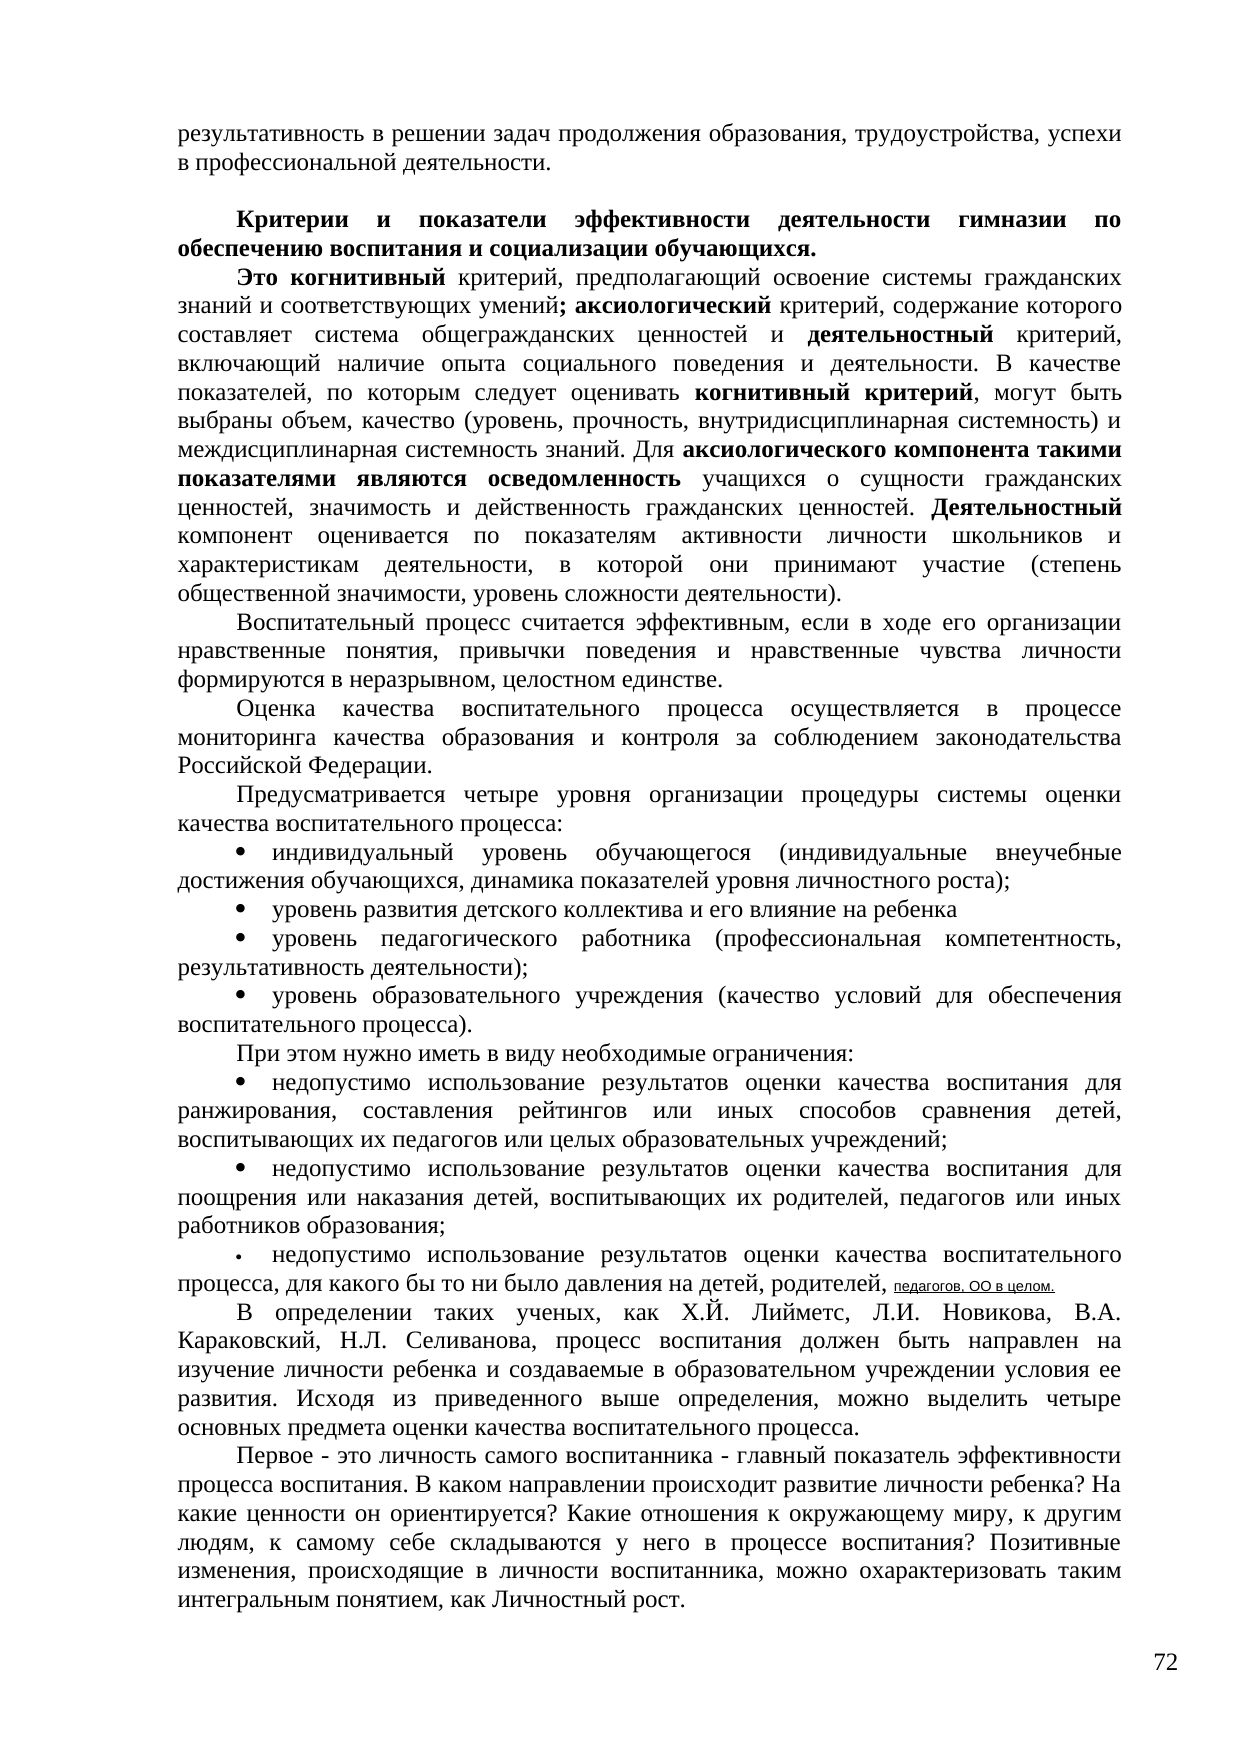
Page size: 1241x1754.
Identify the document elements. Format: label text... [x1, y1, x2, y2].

text Предусматривается четыре уровня организации процедуры системы оценки качества воспитательного процесса: [177, 779, 1122, 837]
list уровень образовательного учреждения (качество условий для обеспечения воспитательного процесса). [177, 981, 1122, 1038]
text При этом нужно иметь в виду необходимые ограничения: [177, 1038, 1122, 1067]
text Критерии и показатели эффективности деятельности гимназии по обеспечению воспитания и социализации обучающихся. [177, 204, 1122, 262]
text Воспитательный процесс считается эффективным, если в ходе его организации нравственные понятия, привычки поведения и нравственные чувства личности формируются в неразрывном, целостном единстве. [177, 607, 1122, 693]
text Первое - это личность самого воспитанника - главный показатель эффективности процесса воспитания. В каком направлении происходит развитие личности ребенка? На какие ценности он ориентируется? Какие отношения к окружающему миру, к другим людям, к самому себе складываются у него в процессе воспитания? Позитивные изменения, происходящие в личности воспитанника, можно охарактеризовать таким интегральным понятием, как Личностный рост. [177, 1441, 1122, 1613]
list недопустимо использование результатов оценки качества воспитания для поощрения или наказания детей, воспитывающих их родителей, педагогов или иных работников образования; [177, 1153, 1122, 1239]
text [177, 118, 1122, 176]
list уровень педагогического работника (профессиональная компетентность, результативность деятельности); [177, 923, 1122, 981]
list недопустимо использование результатов оценки качества воспитания для ранжирования, составления рейтингов или иных способов сравнения детей, воспитывающих их педагогов или целых образовательных учреждений; [177, 1067, 1122, 1153]
list недопустимо использование результатов оценки качества воспитательного процесса, для какого бы то ни было давления на детей, родителей, педагогов, ОО в целом. [177, 1239, 1122, 1297]
list уровень развития детского коллектива и его влияние на ребенка [177, 894, 1122, 923]
text Это когнитивный критерий, предполагающий освоение системы гражданских знаний и соответствующих умений; аксиологический критерий, содержание которого составляет система общегражданских ценностей и деятельностный критерий, включающий наличие опыта социального поведения и деятельности. В качестве показателей, по которым следует оценивать когнитивный критерий, могут быть выбраны объем, качество (уровень, прочность, внутридисциплинарная системность) и междисциплинарная системность знаний. Для аксиологического компонента такими показателями являются осведомленность учащихся о сущности гражданских ценностей, значимость и действенность гражданских ценностей. Деятельностный компонент оценивается по показателям активности личности школьников и характеристикам деятельности, в которой они принимают участие (степень общественной значимости, уровень сложности деятельности). [177, 262, 1122, 607]
text Оценка качества воспитательного процесса осуществляется в процессе мониторинга качества образования и контроля за соблюдением законодательства Российской Федерации. [177, 693, 1122, 779]
text В определении таких ученых, как Х.Й. Лийметс, Л.И. Новикова, В.А. Караковский, Н.Л. Селиванова, процесс воспитания должен быть направлен на изучение личности ребенка и создаваемые в образовательном учреждении условия ее развития. Исходя из приведенного выше определения, можно выделить четыре основных предмета оценки качества воспитательного процесса. [177, 1297, 1122, 1441]
list индивидуальный уровень обучающегося (индивидуальные внеучебные достижения обучающихся, динамика показателей уровня личностного роста); [177, 837, 1122, 894]
